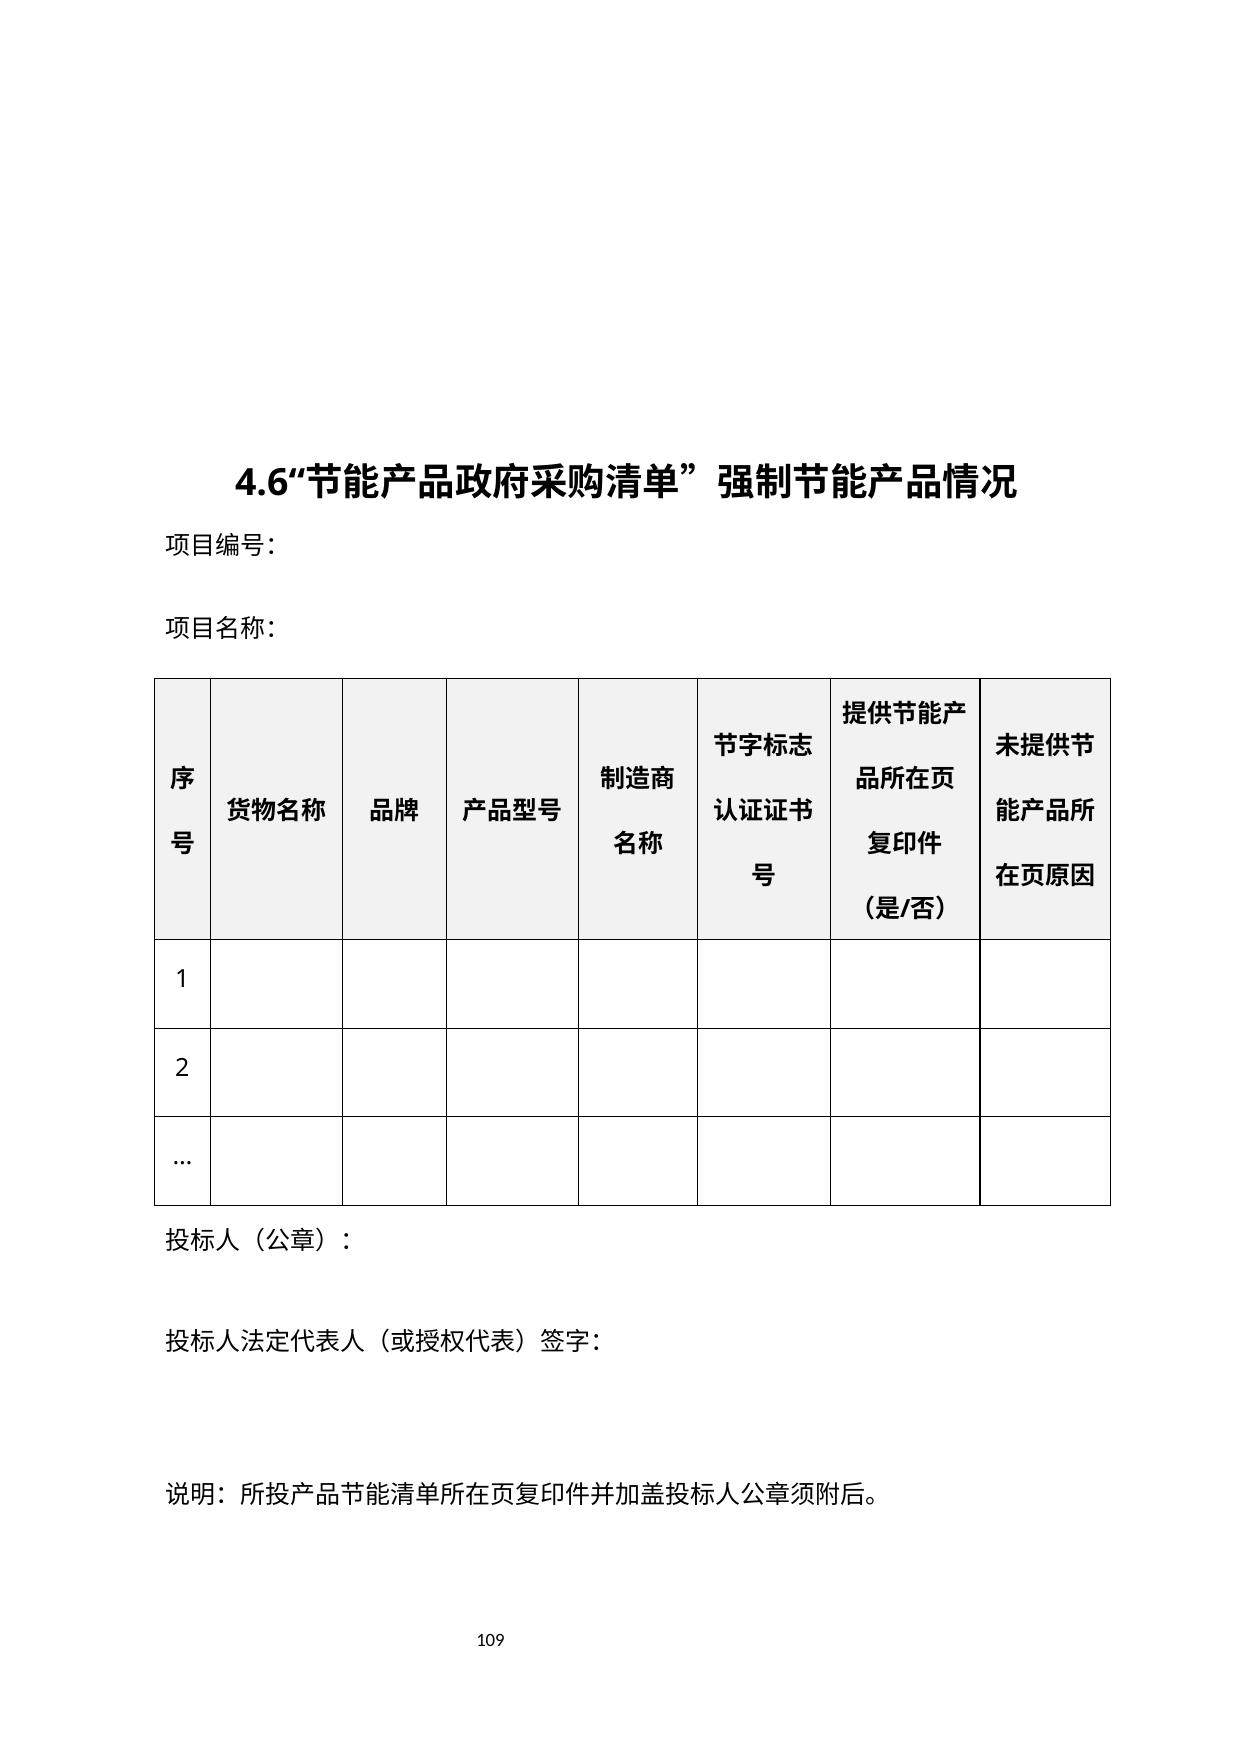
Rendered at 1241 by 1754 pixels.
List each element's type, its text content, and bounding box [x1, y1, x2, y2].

table_cell [831, 1029, 979, 1116]
table_cell [343, 1029, 446, 1116]
text 投标人（公章）： [165, 1206, 1087, 1271]
table_cell [343, 1117, 446, 1205]
text 4.6“节能产品政府采购清单”强制节能产品情况 [165, 446, 1087, 511]
table_cell [698, 1029, 830, 1116]
table_header 提供节能产品所在页 复印件 （是/否） [831, 679, 979, 939]
table_header 产品型号 [447, 679, 578, 939]
table_header 未提供节能产品所在页原因 [981, 679, 1110, 939]
table_header 货物名称 [211, 679, 342, 939]
text 投标人法定代表人（或授权代表）签字： [165, 1307, 1087, 1372]
table_cell [698, 940, 830, 1027]
table_cell [981, 1117, 1110, 1205]
table_cell … [155, 1117, 210, 1205]
text 项目名称： [165, 594, 1087, 659]
table_cell [981, 1029, 1110, 1116]
table_cell 2 [155, 1029, 210, 1116]
table_cell [981, 940, 1110, 1027]
table_cell [579, 940, 697, 1027]
table_cell [211, 940, 342, 1027]
table_cell [579, 1117, 697, 1205]
table_cell [831, 940, 979, 1027]
table_cell [447, 1029, 578, 1116]
table_header 序号 [155, 679, 210, 939]
table_header 制造商 名称 [579, 679, 697, 939]
text 项目编号： [165, 511, 1087, 576]
table_cell [831, 1117, 979, 1205]
table_header 节字标志认证证书号 [698, 679, 830, 939]
table_cell [698, 1117, 830, 1205]
table_header 品牌 [343, 679, 446, 939]
table_cell [211, 1029, 342, 1116]
table_cell [447, 1117, 578, 1205]
table_cell [211, 1117, 342, 1205]
table_cell [579, 1029, 697, 1116]
table_cell [447, 940, 578, 1027]
text 说明：所投产品节能清单所在页复印件并加盖投标人公章须附后。 [165, 1460, 1087, 1525]
table_cell 1 [155, 940, 210, 1027]
table_cell [343, 940, 446, 1027]
